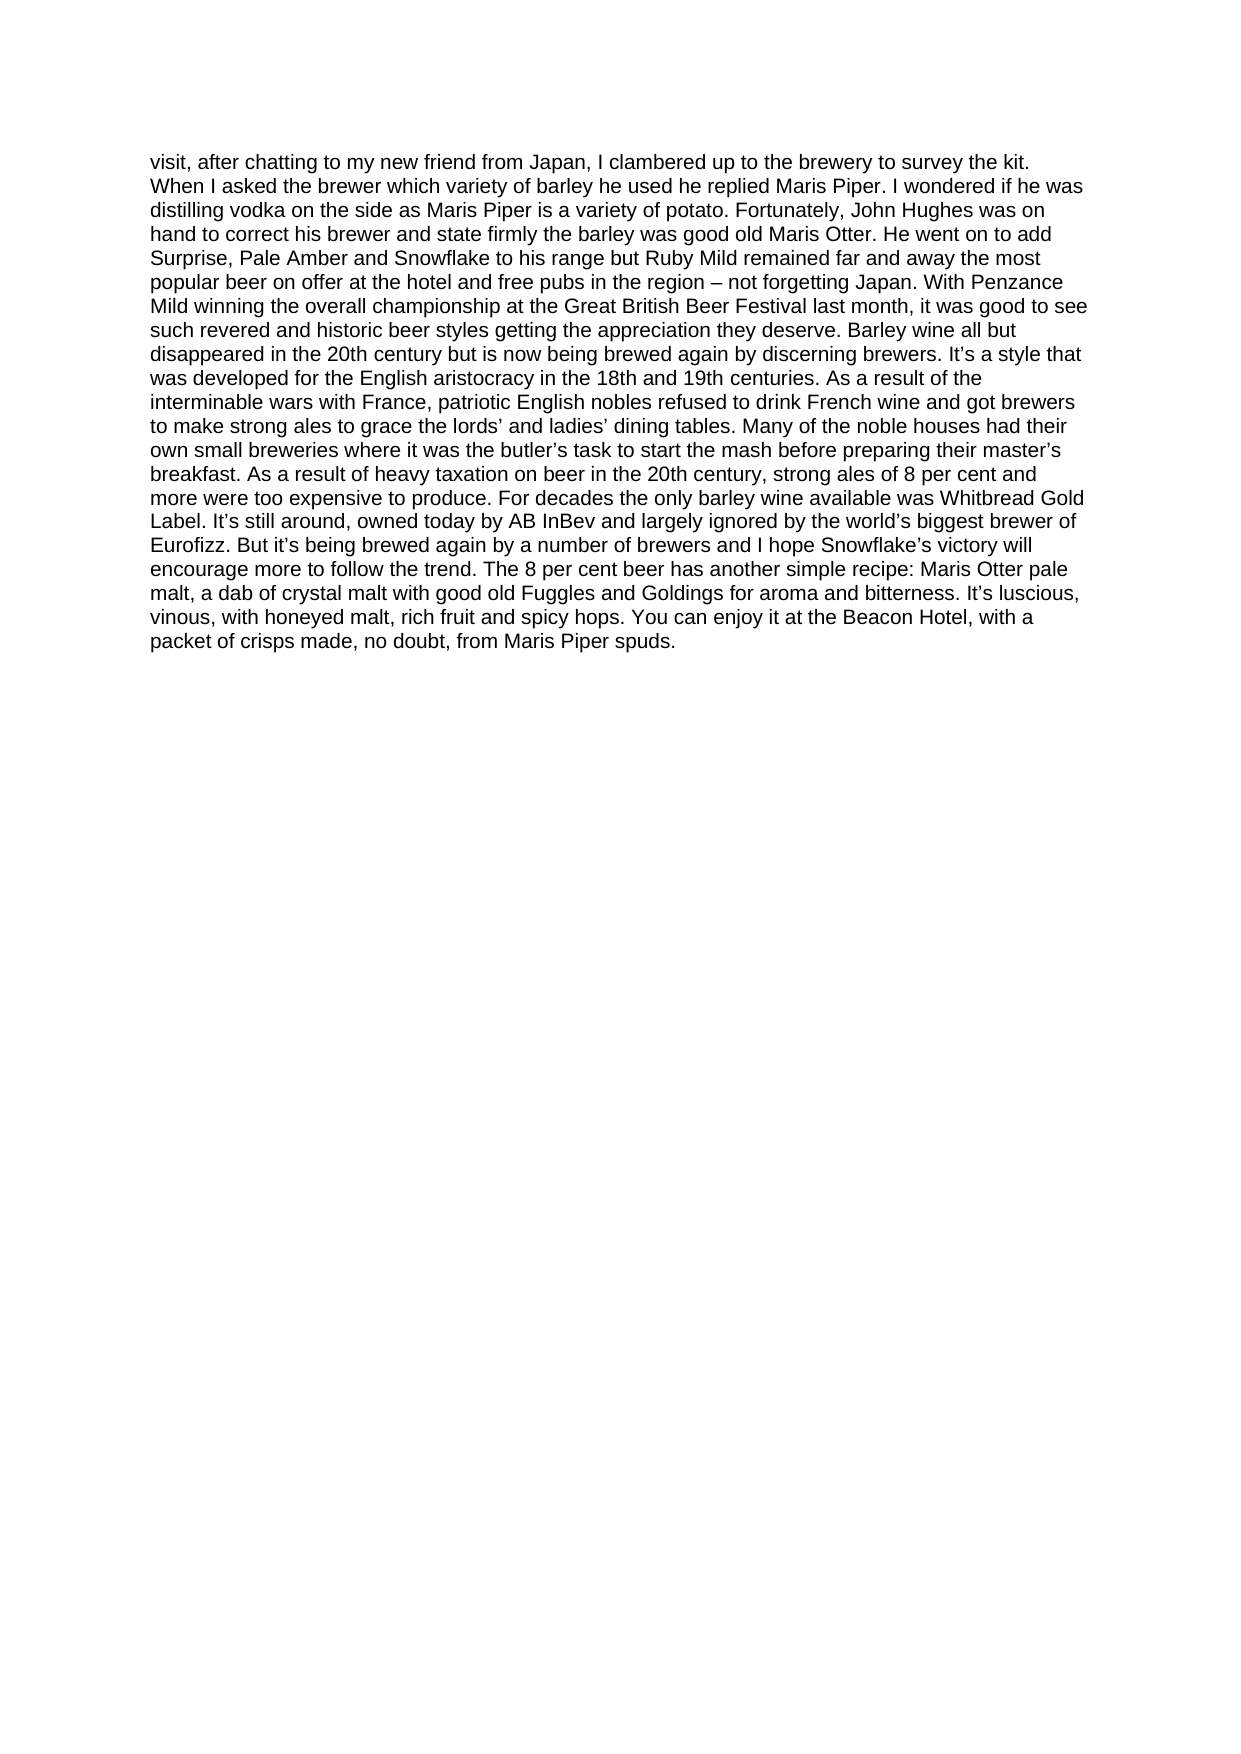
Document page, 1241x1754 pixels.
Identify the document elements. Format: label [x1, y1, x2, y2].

text [150, 150, 1090, 653]
